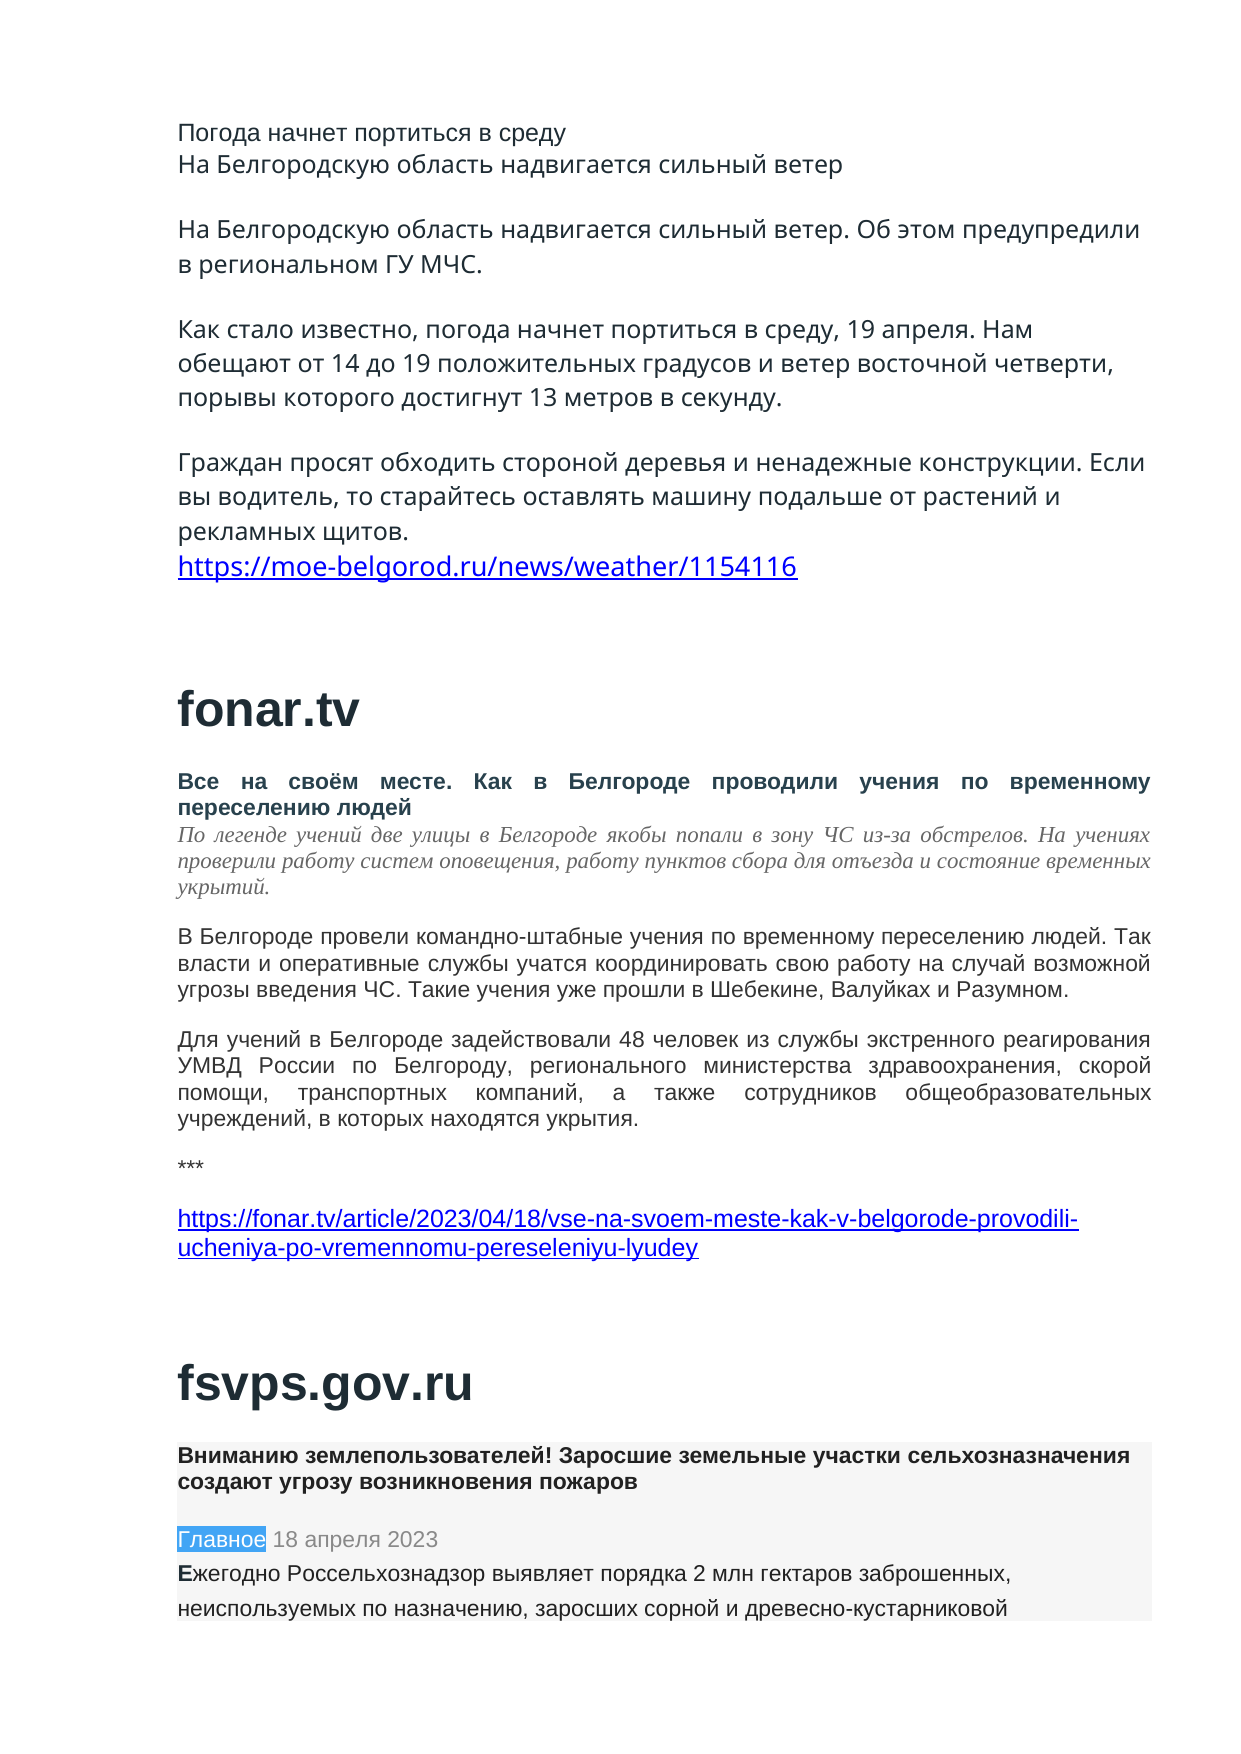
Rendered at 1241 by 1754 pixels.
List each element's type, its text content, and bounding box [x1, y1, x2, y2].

subtitle fonar.tv [177, 679, 1152, 737]
text Вниманию землепользователей! Заросшие земельные участки сельхозназначения создают угрозу возникновения пожаров [177, 1442, 1152, 1494]
text Как стало известно, погода начнет портиться в среду, 19 апреля. Нам обещают от 14 до 19 положительных градусов и ветер восточной четверти, порывы которого достигнут 13 метров в секунду. [177, 312, 1152, 414]
text Граждан просят обходить стороной деревья и ненадежные конструкции. Если вы водитель, то старайтесь оставлять машину подальше от растений и рекламных щитов. https://moe-belgorod.ru/news/weather/1154116 [177, 445, 1152, 584]
text Для учений в Белгороде задействовали 48 человек из службы экстренного реагирования УМВД России по Белгороду, регионального министерства здравоохранения, скорой помощи, транспортных компаний, а также сотрудников общеобразовательных учреждений, в которых находятся укрытия. [177, 1026, 1152, 1131]
text На Белгородскую область надвигается сильный ветер. Об этом предупредили в региональном ГУ МЧС. [177, 212, 1152, 280]
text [177, 1552, 1152, 1621]
subtitle Погода начнет портиться в среду На Белгородскую область надвигается сильный ветер [177, 118, 1152, 181]
subtitle https://fonar.tv/article/2023/04/18/vse-na-svoem-meste-kak-v-belgorode-provodili-ucheniya-po-vremennomu-pereseleniyu-lyudey [177, 1204, 1152, 1262]
text *** [177, 1154, 1152, 1181]
text В Белгороде провели командно-штабные учения по временному переселению людей. Так власти и оперативные службы учатся координировать свою работу на случай возможной угрозы введения ЧС. Такие учения уже прошли в Шебекине, Валуйках и Разумном. [177, 923, 1152, 1002]
subtitle fsvps.gov.ru [177, 1353, 1152, 1411]
subtitle Все на своём месте. Как в Белгороде проводили учения по временному переселению людей [177, 768, 1152, 821]
text По легенде учений две улицы в Белгороде якобы попали в зону ЧС из-за обстрелов. На учениях проверили работу систем оповещения, работу пунктов сбора для отъезда и состояние временных укрытий. [177, 821, 1152, 900]
text Главное 18 апреля 2023 [266, 1526, 1152, 1552]
